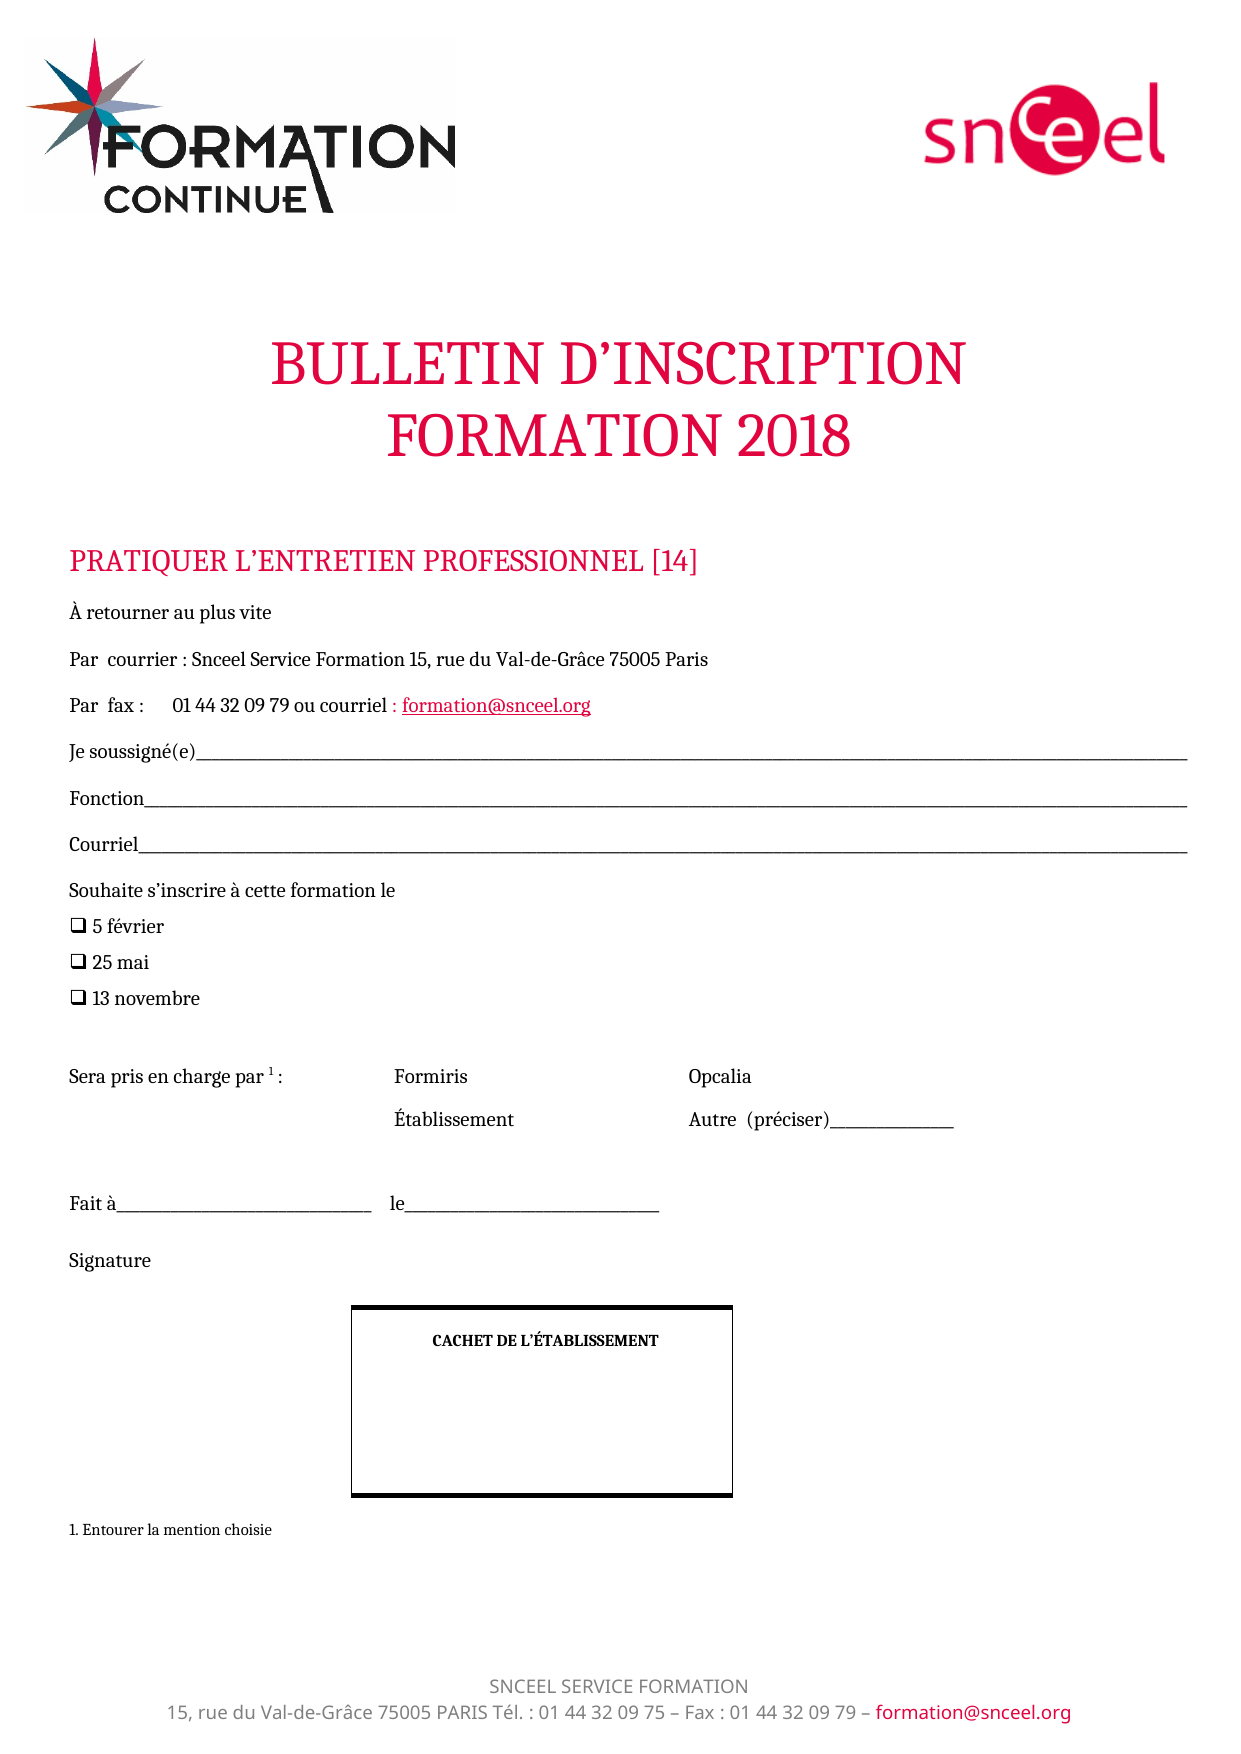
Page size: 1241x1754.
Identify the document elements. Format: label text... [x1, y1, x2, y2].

table_header CACHET DE L’ÉTABLISSEMENT [352, 1310, 732, 1493]
text Je soussigné(e) [69, 740, 1177, 764]
text Fonction [69, 786, 1177, 810]
text Souhaite s’inscrire à cette formation le [69, 879, 1177, 903]
picture [887, 81, 1213, 178]
text PRATIQUER L’ENTRETIEN PROFESSIONNEL [14] [69, 543, 1213, 579]
text Courriel [69, 833, 1177, 857]
text Fait à_________________________________ le_________________________________ [69, 1192, 1177, 1216]
text 5 février [69, 915, 1177, 939]
text Établissement Autre (préciser)________________ [69, 1107, 1177, 1131]
text FORMATION 2018 [25, 400, 1213, 472]
text Par courrier : Snceel Service Formation 15, rue du Val-de-Grâce 75005 Paris [69, 647, 1177, 671]
picture [25, 37, 455, 213]
text Sera pris en charge par 1 : Formiris Opcalia [69, 1065, 1177, 1089]
text Par fax : 01 44 32 09 79 ou courriel : formation@snceel.org [69, 694, 1177, 718]
text Signature [69, 1248, 1177, 1272]
text 25 mai [69, 951, 1177, 975]
text 1. Entourer la mention choisie [69, 1520, 1177, 1539]
text À retourner au plus vite [69, 601, 1177, 625]
text 13 novembre [69, 987, 1177, 1011]
text BULLETIN D’INSCRIPTION [25, 328, 1213, 400]
